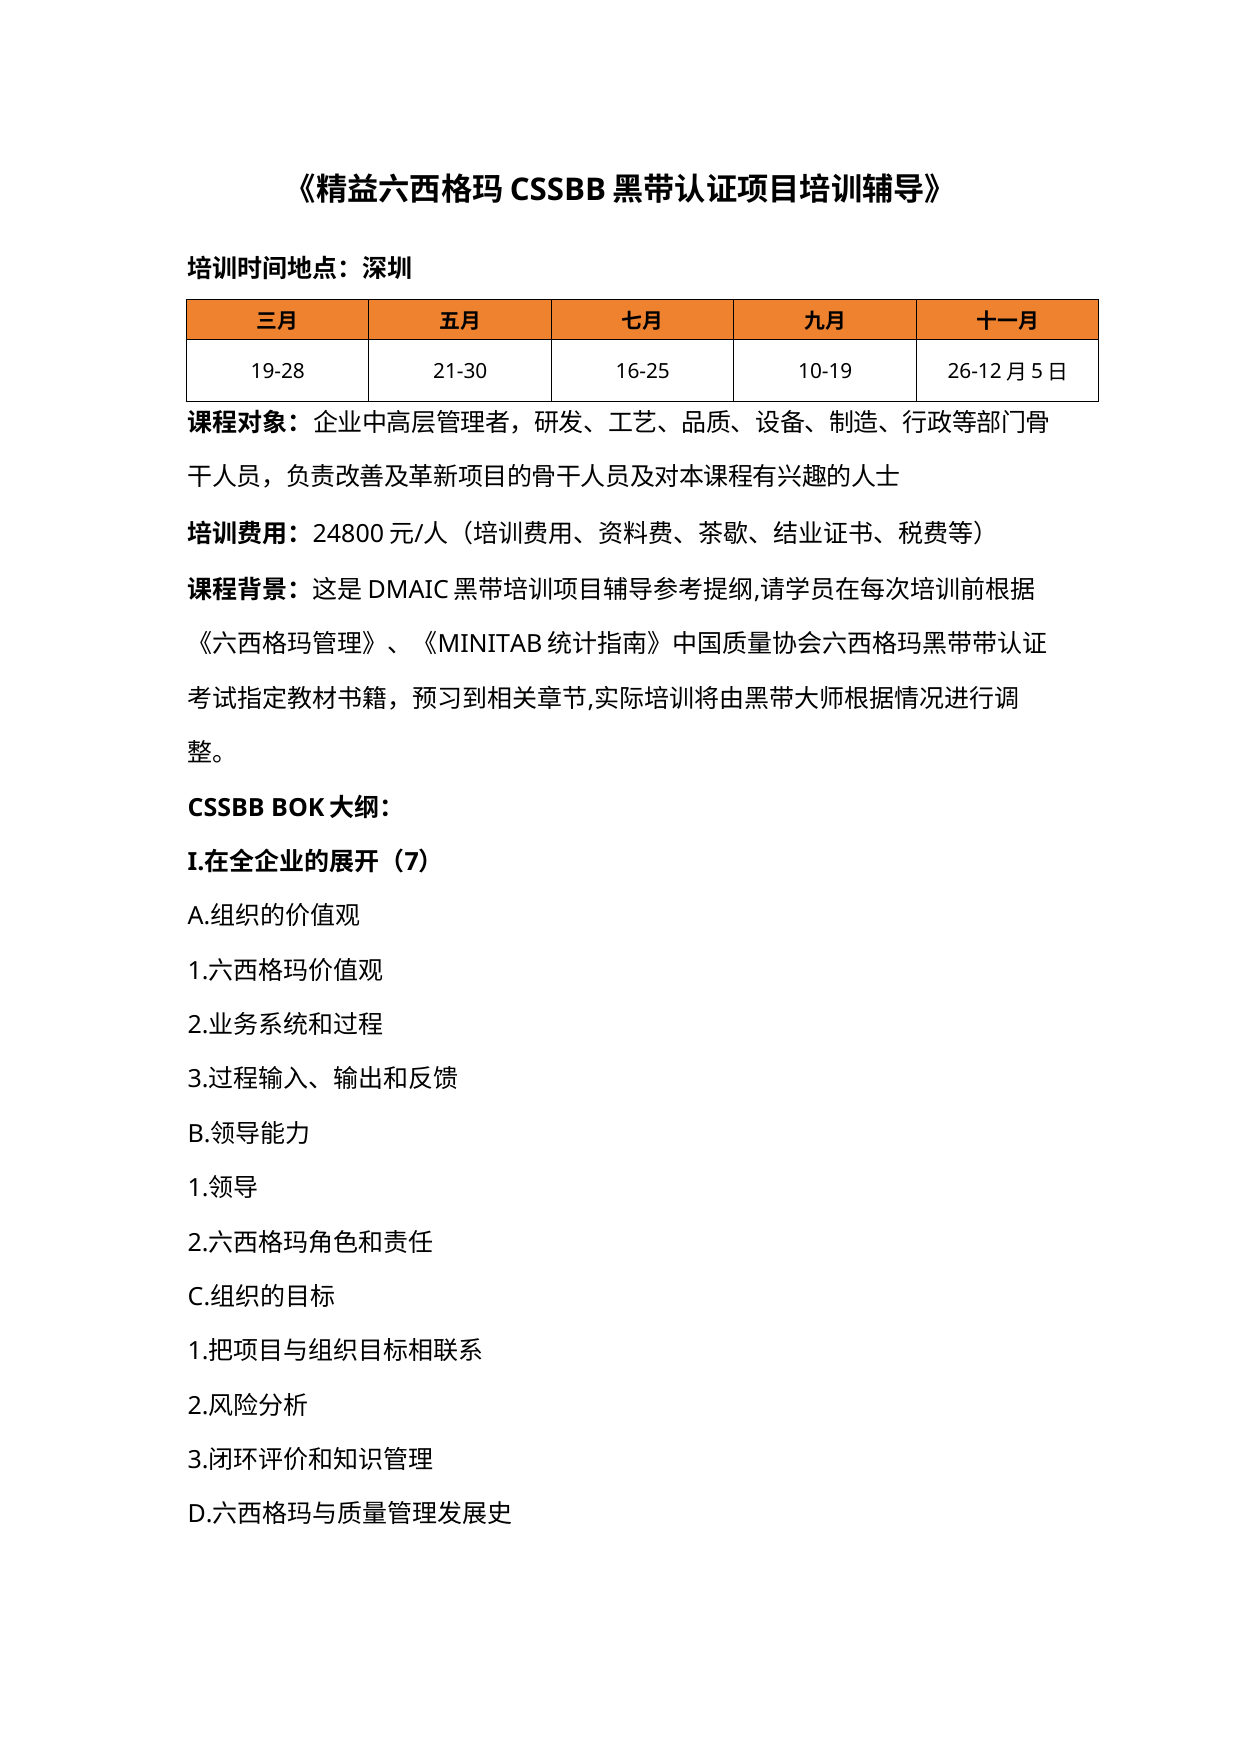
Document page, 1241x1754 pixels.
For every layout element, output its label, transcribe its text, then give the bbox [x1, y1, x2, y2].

table_cell 21-30 [369, 340, 551, 401]
table_header 七月 [552, 300, 733, 339]
text A.组织的价值观 [187, 896, 1053, 932]
table_header 五月 [369, 300, 551, 339]
table_header 十一月 [917, 300, 1098, 339]
table_cell 26-12月5日 [917, 340, 1098, 401]
text C.组织的目标 [187, 1276, 1053, 1313]
text 2.风险分析 [187, 1385, 1053, 1421]
text 1.领导 [187, 1168, 1053, 1204]
table_header 三月 [187, 300, 368, 339]
text CSSBB BOK大纲： [187, 787, 1053, 823]
text 2.业务系统和过程 [187, 1004, 1053, 1041]
list 培训时间地点：深圳 [187, 234, 1053, 299]
table_cell 10-19 [734, 340, 916, 401]
text 1.六西格玛价值观 [187, 950, 1053, 986]
text D.六西格玛与质量管理发展史 [187, 1494, 1053, 1530]
text 2.六西格玛角色和责任 [187, 1222, 1053, 1258]
text 1.把项目与组织目标相联系 [187, 1331, 1053, 1367]
text 培训费用：24800元/人（培训费用、资料费、茶歇、结业证书、税费等） [179, 511, 1061, 551]
text 课程背景：这是DMAIC黑带培训项目辅导参考提纲,请学员在每次培训前根据《六西格玛管理》、《MINITAB统计指南》中国质量协会六西格玛黑带带认证考试指定教材书籍，预习到相关章节,实际培训将由黑带大师根据情况进行调整。 [187, 569, 1053, 769]
text 《精益六西格玛CSSBB黑带认证项目培训辅导》 [179, 162, 1061, 212]
table_header 九月 [734, 300, 916, 339]
text B.领导能力 [187, 1113, 1053, 1149]
table_cell 19-28 [187, 340, 368, 401]
list 课程对象：企业中高层管理者，研发、工艺、品质、设备、制造、行政等部门骨干人员，负责改善及革新项目的骨干人员及对本课程有兴趣的人士 [187, 402, 1053, 493]
text 3.过程输入、输出和反馈 [187, 1059, 1053, 1095]
table_cell 16-25 [552, 340, 733, 401]
text 3.闭环评价和知识管理 [187, 1439, 1053, 1476]
text I.在全企业的展开（7） [187, 841, 1053, 878]
